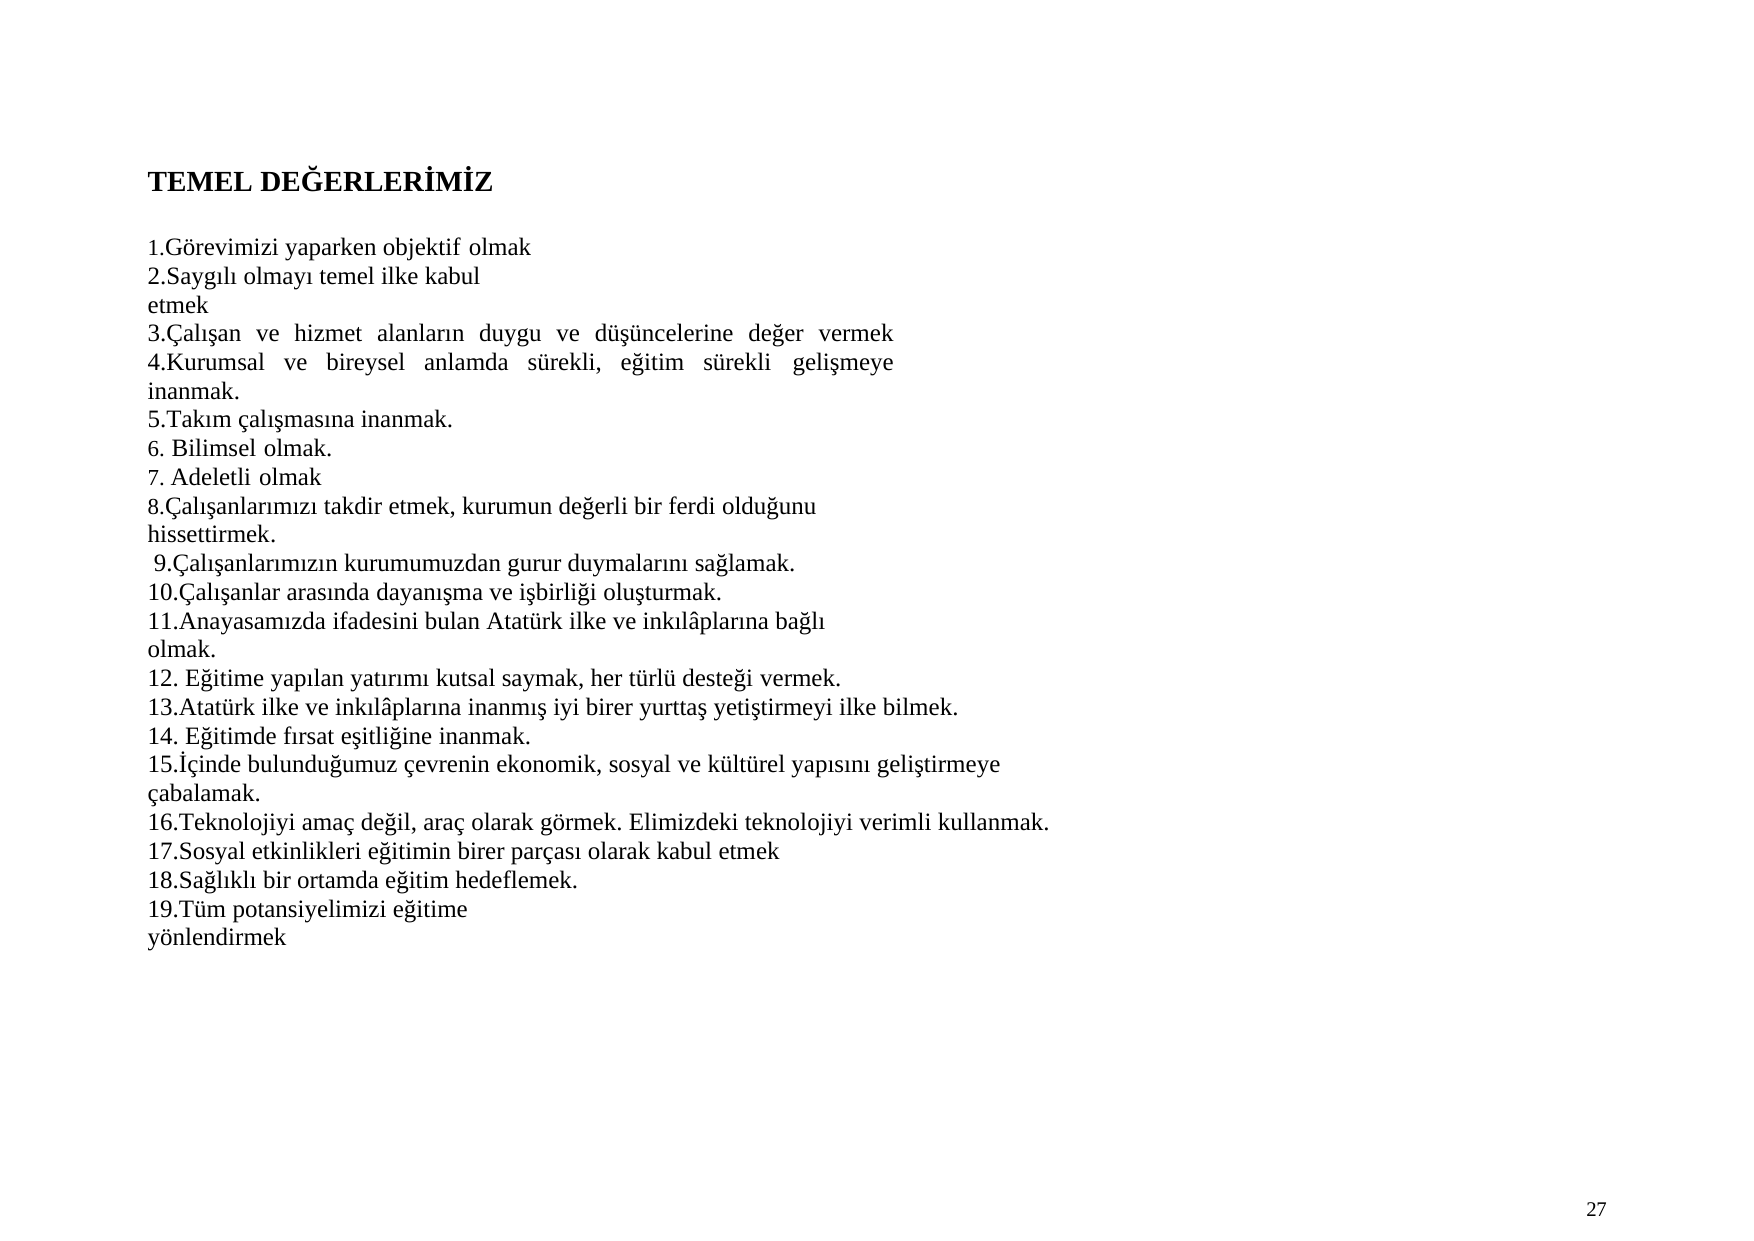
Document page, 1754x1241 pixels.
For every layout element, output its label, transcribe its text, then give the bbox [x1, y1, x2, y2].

text 16.Teknolojiyi amaç değil, araç olarak görmek. Elimizdeki teknolojiyi verimli kullanmak. [147, 807, 1754, 836]
text 15.İçinde bulunduğumuz çevrenin ekonomik, sosyal ve kültürel yapısını geliştirmeye çabalamak. [147, 749, 1006, 807]
text 3.Çalışan ve hizmet alanların duygu ve düşüncelerine değer vermek 4.Kurumsal ve bireysel anlamda sürekli, eğitim sürekli gelişmeye inanmak. [147, 319, 901, 404]
text 13.Atatürk ilke ve inkılâplarına inanmış iyi birer yurttaş yetiştirmeyi ilke bilmek. [147, 692, 1754, 721]
text 18.Sağlıklı bir ortamda eğitim hedeflemek. 19.Tüm potansiyelimizi eğitime yönlendirmek [147, 865, 612, 951]
text 14. Eğitimde fırsat eşitliğine inanmak. [147, 721, 1754, 749]
text 5.Takım çalışmasına inanmak. [147, 404, 1754, 433]
text 7. Adeletli olmak [147, 462, 1754, 491]
text 1.Görevimizi yaparken objektif olmak 2.Saygılı olmayı temel ilke kabul etmek [147, 232, 545, 319]
text TEMEL DEĞERLERİMİZ [147, 164, 1754, 197]
text 6. Bilimsel olmak. [147, 433, 1754, 462]
text 27 [1586, 1197, 1754, 1221]
text 12. Eğitime yapılan yatırımı kutsal saymak, her türlü desteği vermek. [147, 663, 1754, 692]
text 8.Çalışanlarımızı takdir etmek, kurumun değerli bir ferdi olduğunu hissettirmek. [147, 491, 823, 548]
text 17.Sosyal etkinlikleri eğitimin birer parçası olarak kabul etmek [147, 836, 1754, 865]
text 9.Çalışanlarımızın kurumumuzdan gurur duymalarını sağlamak. 10.Çalışanlar arasında dayanışma ve işbirliği oluşturmak. 11.Anayasamızda ifadesini bulan Atatürk ilke ve inkılâplarına bağlı olmak. [147, 548, 831, 663]
